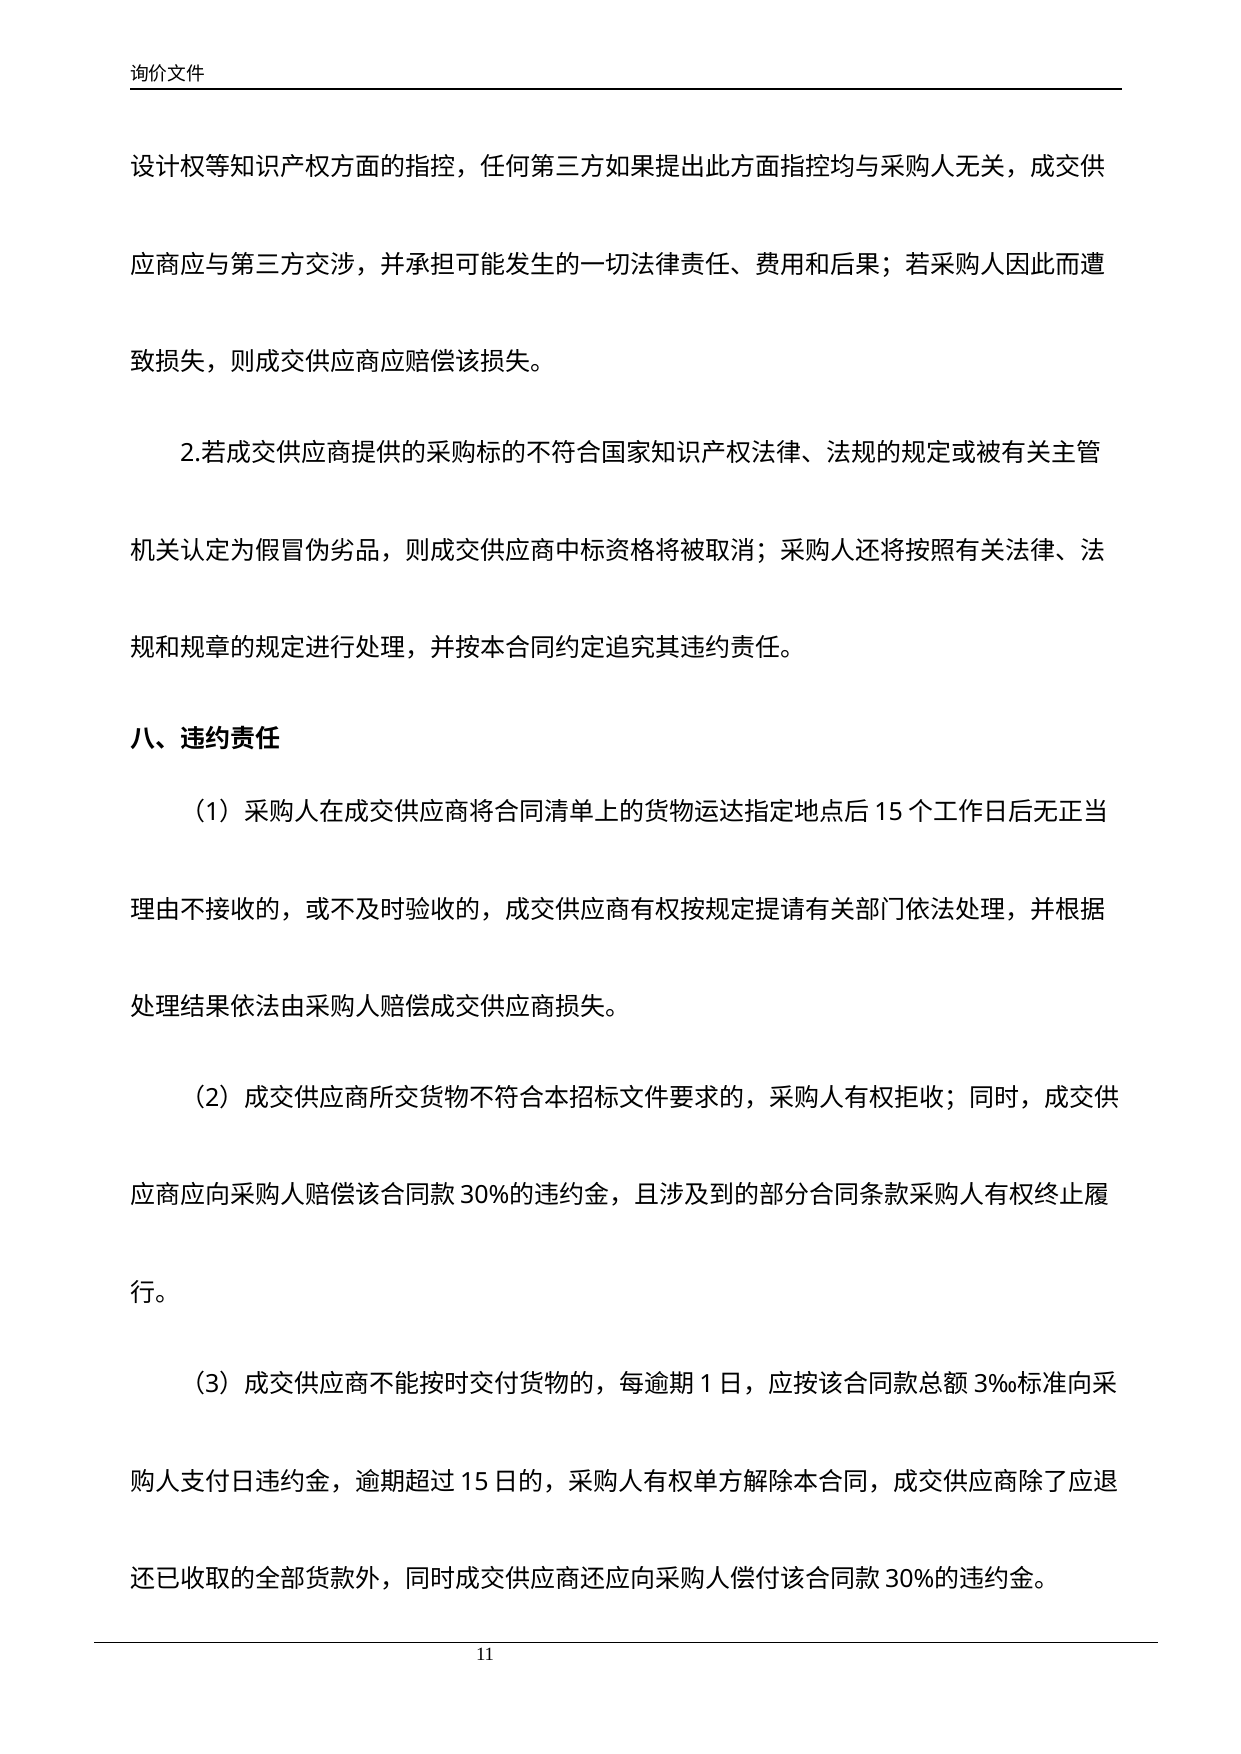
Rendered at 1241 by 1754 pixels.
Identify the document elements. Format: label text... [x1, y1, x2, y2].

text （2）成交供应商所交货物不符合本招标文件要求的，采购人有权拒收；同时，成交供应商应向采购人赔偿该合同款30%的违约金，且涉及到的部分合同条款采购人有权终止履行。 [130, 1063, 1122, 1323]
text 2.若成交供应商提供的采购标的不符合国家知识产权法律、法规的规定或被有关主管机关认定为假冒伪劣品，则成交供应商中标资格将被取消；采购人还将按照有关法律、法规和规章的规定进行处理，并按本合同约定追究其违约责任。 [130, 418, 1122, 678]
text （1）采购人在成交供应商将合同清单上的货物运达指定地点后15个工作日后无正当理由不接收的，或不及时验收的，成交供应商有权按规定提请有关部门依法处理，并根据处理结果依法由采购人赔偿成交供应商损失。 [130, 777, 1122, 1037]
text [130, 132, 1122, 392]
text （3）成交供应商不能按时交付货物的，每逾期1日，应按该合同款总额3‰标准向采购人支付日违约金，逾期超过15日的，采购人有权单方解除本合同，成交供应商除了应退还已收取的全部货款外，同时成交供应商还应向采购人偿付该合同款30%的违约金。 [130, 1349, 1122, 1609]
text 八、违约责任 [130, 704, 1122, 769]
